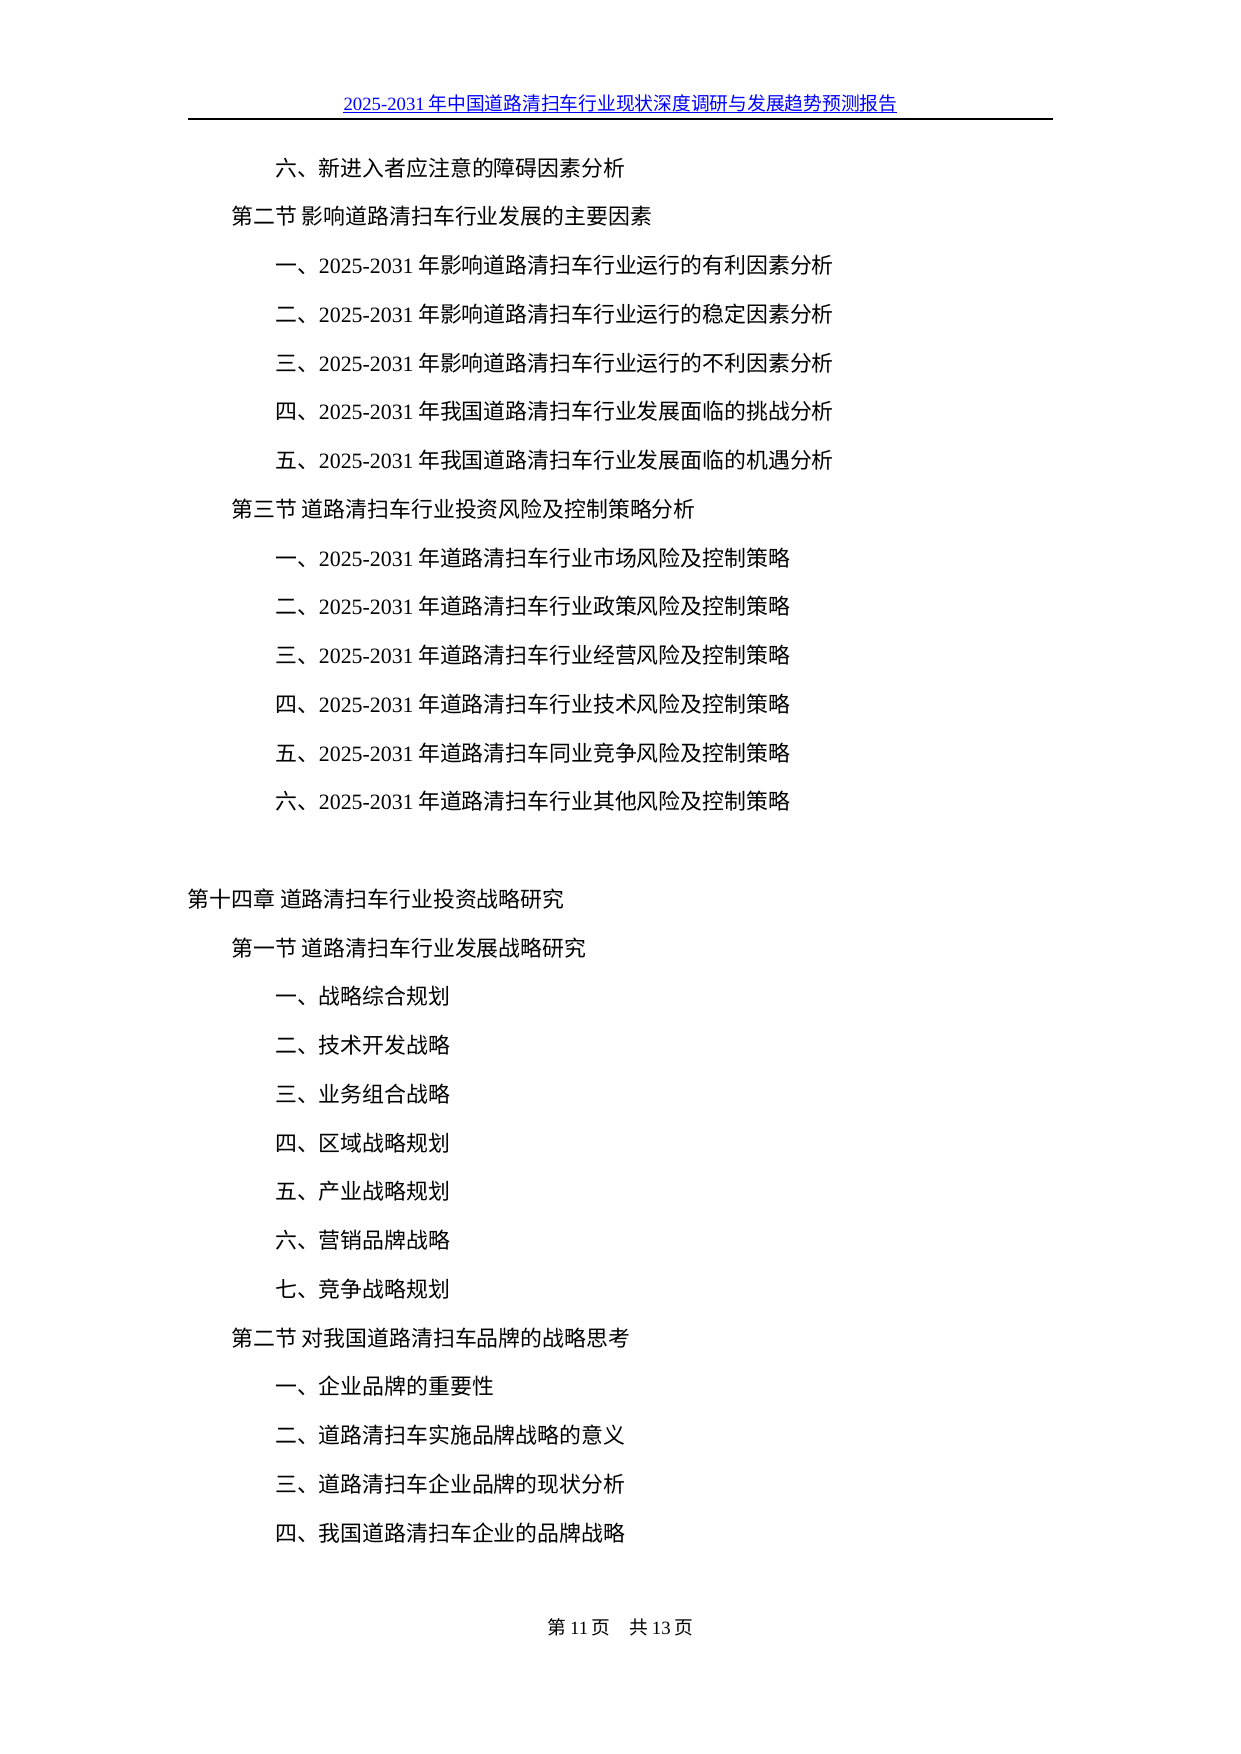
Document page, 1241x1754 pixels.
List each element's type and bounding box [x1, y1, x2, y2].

text [187, 150, 1053, 1548]
